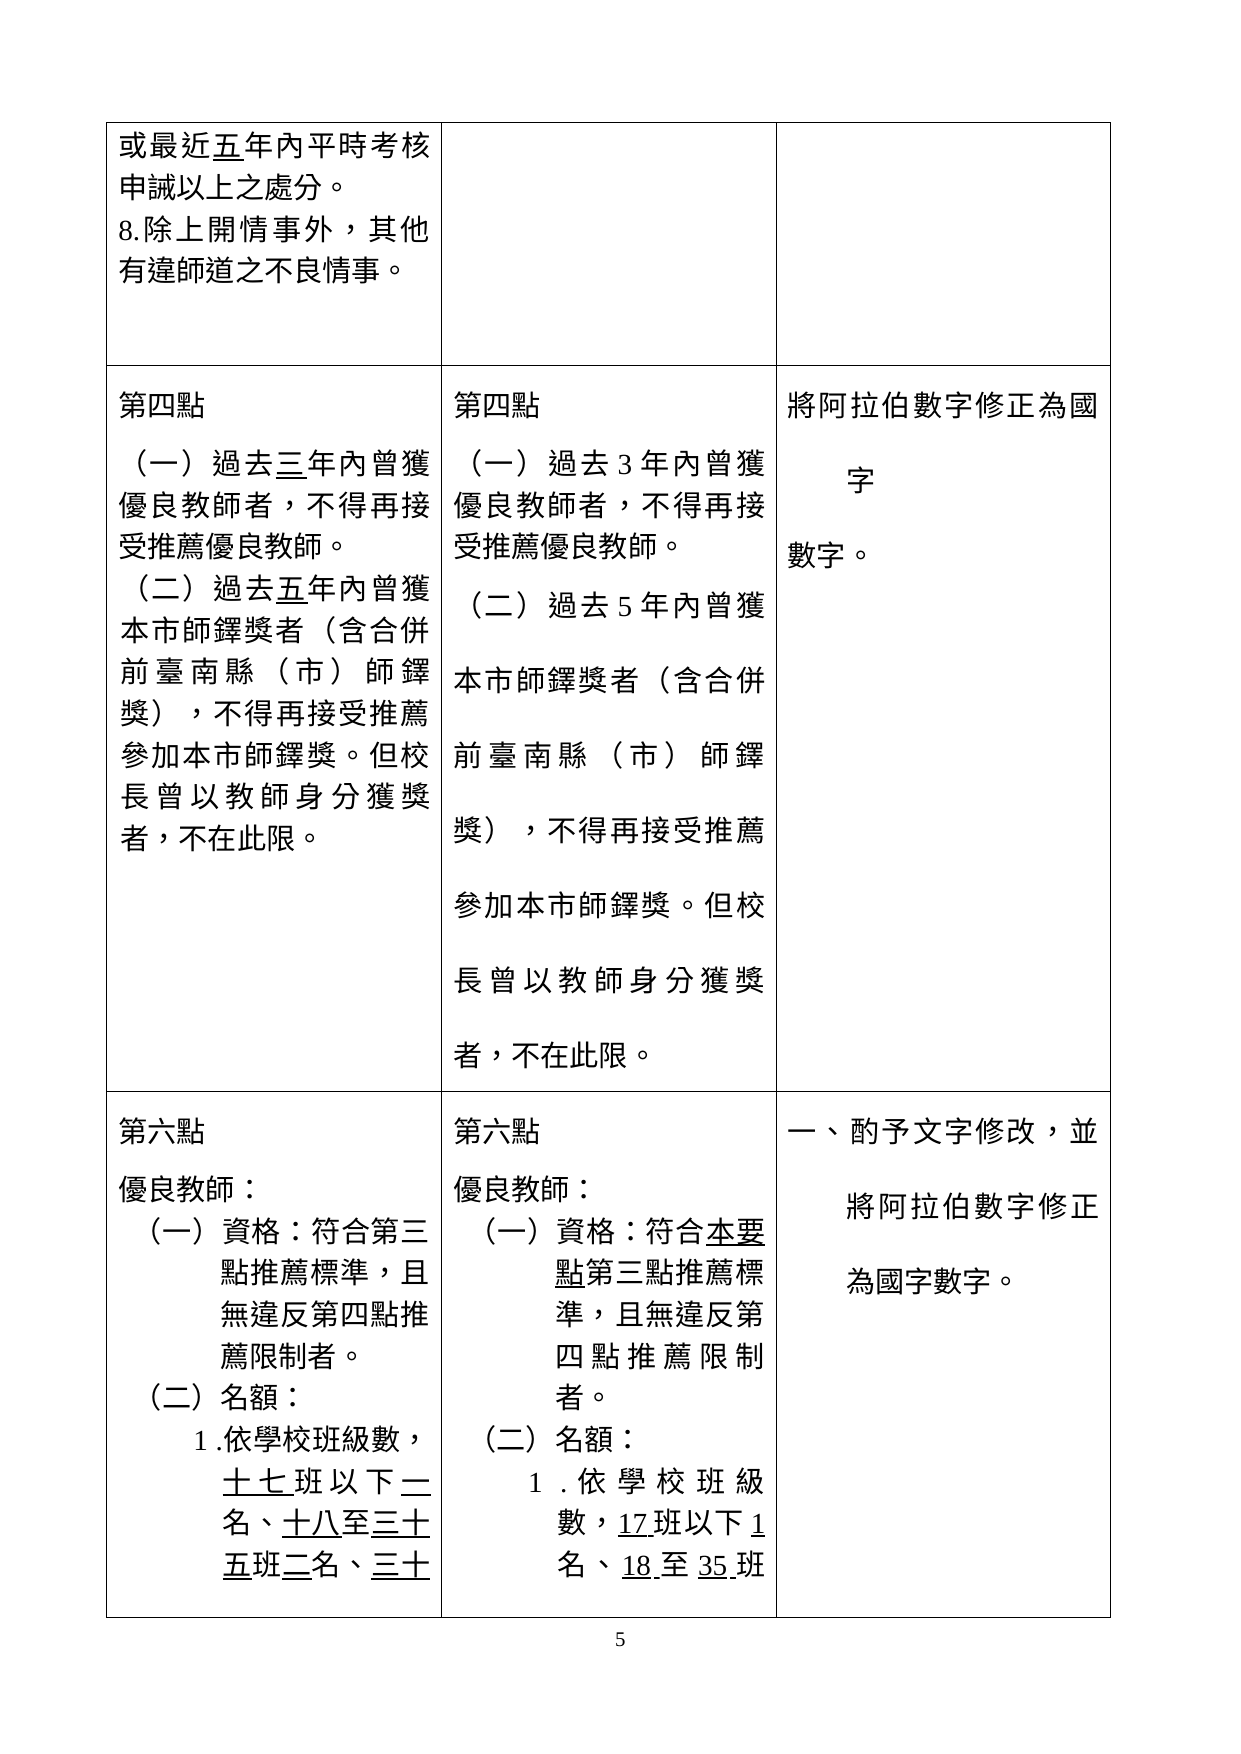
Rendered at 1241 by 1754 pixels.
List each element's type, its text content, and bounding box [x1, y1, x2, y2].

table_cell 第四點 （一）過去三年內曾獲優良教師者，不得再接受推薦優良教師。 （二）過去五年內曾獲本市師鐸獎者（含合併前臺南縣（市）師鐸獎），不得再接受推薦參加本市師鐸獎。但校長曾以教師身分獲獎者，不在此限。 [107, 366, 441, 1091]
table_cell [442, 1092, 776, 1617]
table_cell 第四點 （一）過去3年內曾獲優良教師者，不得再接受推薦優良教師。 （二）過去5年內曾獲本市師鐸獎者（含合併前臺南縣（市）師鐸獎），不得再接受推薦參加本市師鐸獎。但校長曾以教師身分獲獎者，不在此限。 [442, 366, 776, 1091]
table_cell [107, 123, 441, 365]
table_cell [107, 1092, 441, 1617]
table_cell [442, 123, 776, 365]
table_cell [777, 123, 1110, 365]
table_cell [777, 1092, 1110, 1617]
table_cell 將阿拉伯數字修正為國字 數字。 [777, 366, 1110, 1091]
